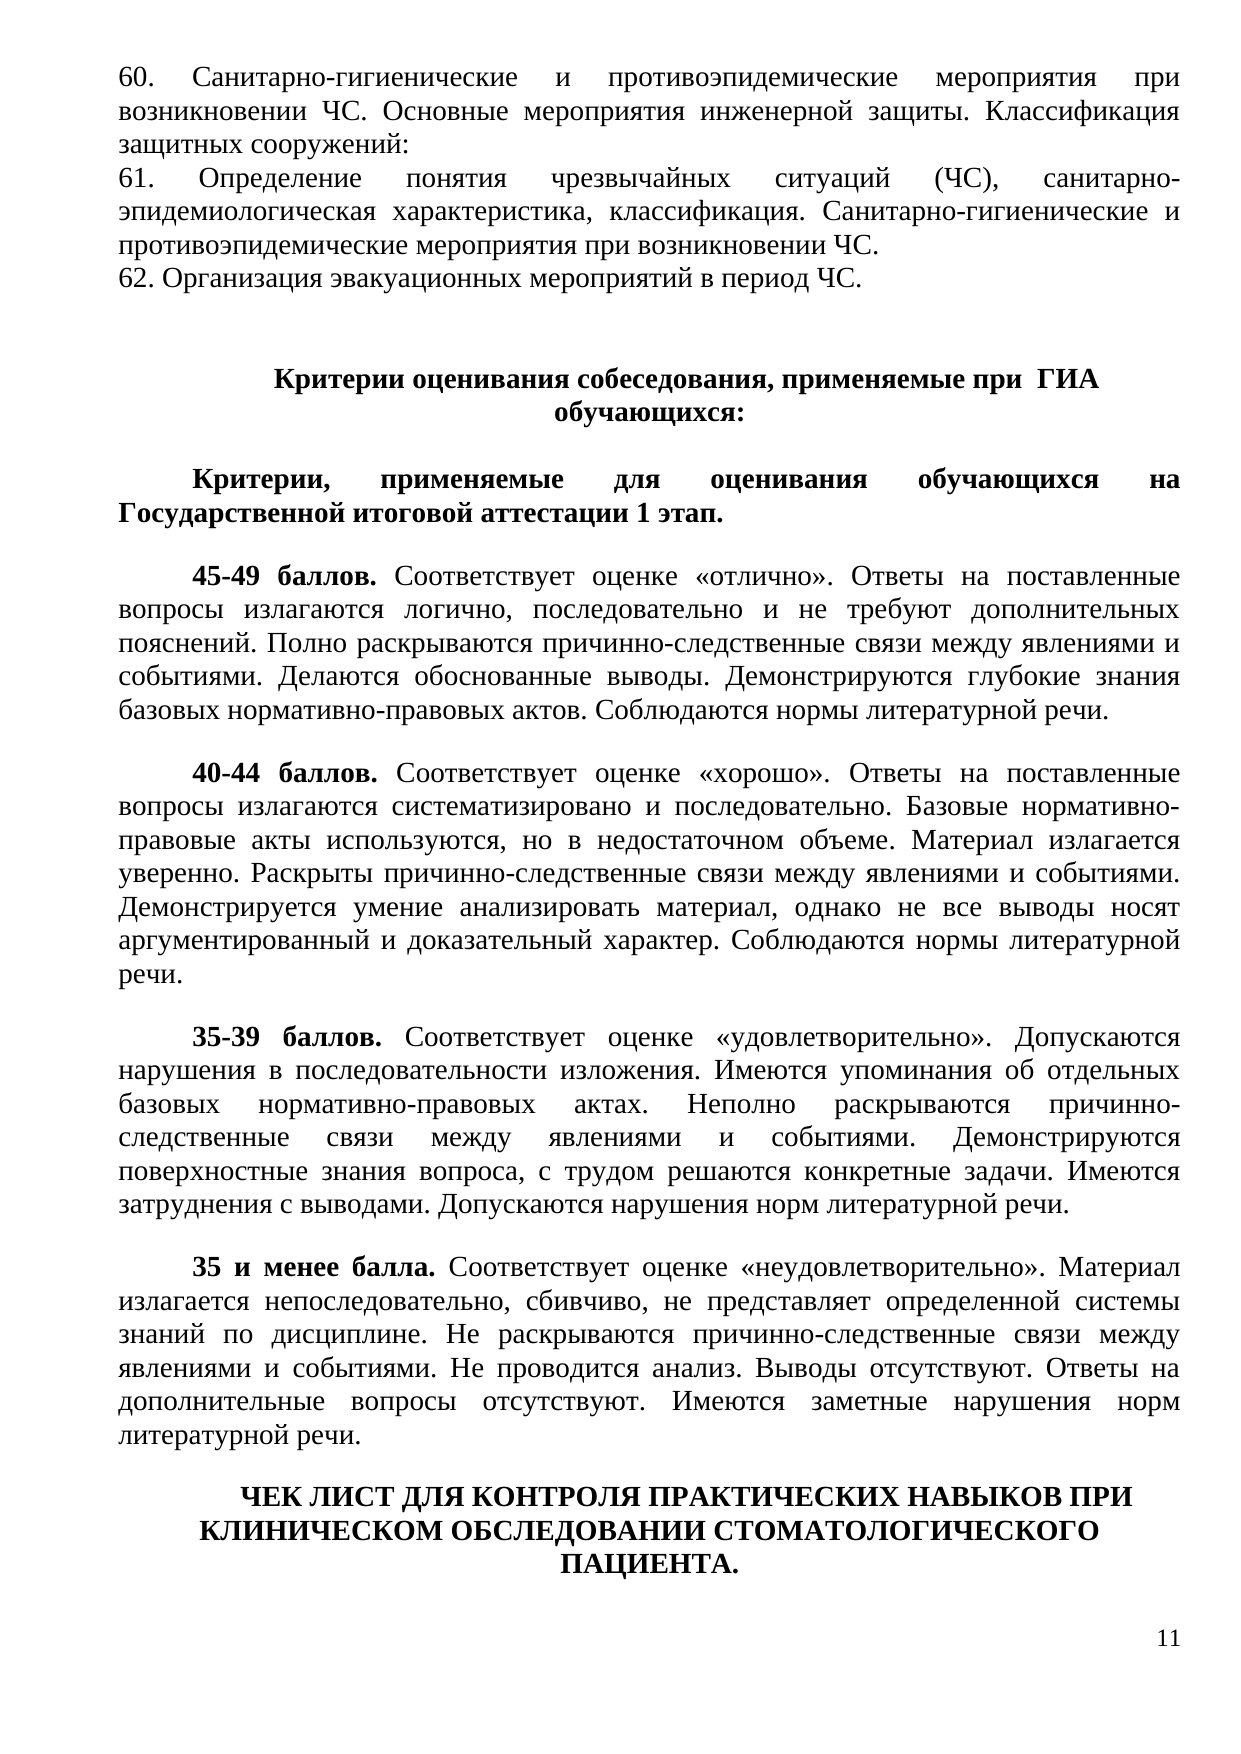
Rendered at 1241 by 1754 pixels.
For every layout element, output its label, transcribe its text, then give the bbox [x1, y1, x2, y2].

text 40-44 баллов. Соответствует оценке «хорошо». Ответы на поставленные вопросы излагаются систематизировано и последовательно. Базовые нормативно-правовые акты используются, но в недостаточном объеме. Материал излагается уверенно. Раскрыты причинно-следственные связи между явлениями и событиями. Демонстрируется умение анализировать материал, однако не все выводы носят аргументированный и доказательный характер. Соблюдаются нормы литературной речи. [118, 755, 1181, 989]
list ЧЕК ЛИСТ ДЛЯ КОНТРОЛЯ ПРАКТИЧЕСКИХ НАВЫКОВ ПРИ КЛИНИЧЕСКОМ ОБСЛЕДОВАНИИ СТОМАТОЛОГИЧЕСКОГО ПАЦИЕНТА. [118, 1479, 1181, 1580]
text 62. Организация эвакуационных мероприятий в период ЧС. [118, 260, 1181, 294]
list Критерии, применяемые для оценивания обучающихся на Государственной итоговой аттестации 1 этап. [118, 462, 1181, 529]
text 35 и менее балла. Соответствует оценке «неудовлетворительно». Материал излагается непоследовательно, сбивчиво, не представляет определенной системы знаний по дисциплине. Не раскрываются причинно-следственные связи между явлениями и событиями. Не проводится анализ. Выводы отсутствуют. Ответы на дополнительные вопросы отсутствуют. Имеются заметные нарушения норм литературной речи. [118, 1249, 1181, 1450]
text Критерии оценивания собеседования, применяемые при ГИА обучающихся: [118, 361, 1181, 428]
text 60. Санитарно-гигиенические и противоэпидемические мероприятия при возникновении ЧС. Основные мероприятия инженерной защиты. Классификация защитных сооружений: [118, 59, 1181, 160]
text 61. Определение понятия чрезвычайных ситуаций (ЧС), санитарно-эпидемиологическая характеристика, классификация. Санитарно-гигиенические и противоэпидемические мероприятия при возникновении ЧС. [118, 160, 1181, 260]
text 45-49 баллов. Соответствует оценке «отлично». Ответы на поставленные вопросы излагаются логично, последовательно и не требуют дополнительных пояснений. Полно раскрываются причинно-следственные связи между явлениями и событиями. Делаются обоснованные выводы. Демонстрируются глубокие знания базовых нормативно-правовых актов. Соблюдаются нормы литературной речи. [118, 558, 1181, 726]
text 35-39 баллов. Соответствует оценке «удовлетворительно». Допускаются нарушения в последовательности изложения. Имеются упоминания об отдельных базовых нормативно-правовых актах. Неполно раскрываются причинно-следственные связи между явлениями и событиями. Демонстрируются поверхностные знания вопроса, с трудом решаются конкретные задачи. Имеются затруднения с выводами. Допускаются нарушения норм литературной речи. [118, 1019, 1181, 1220]
